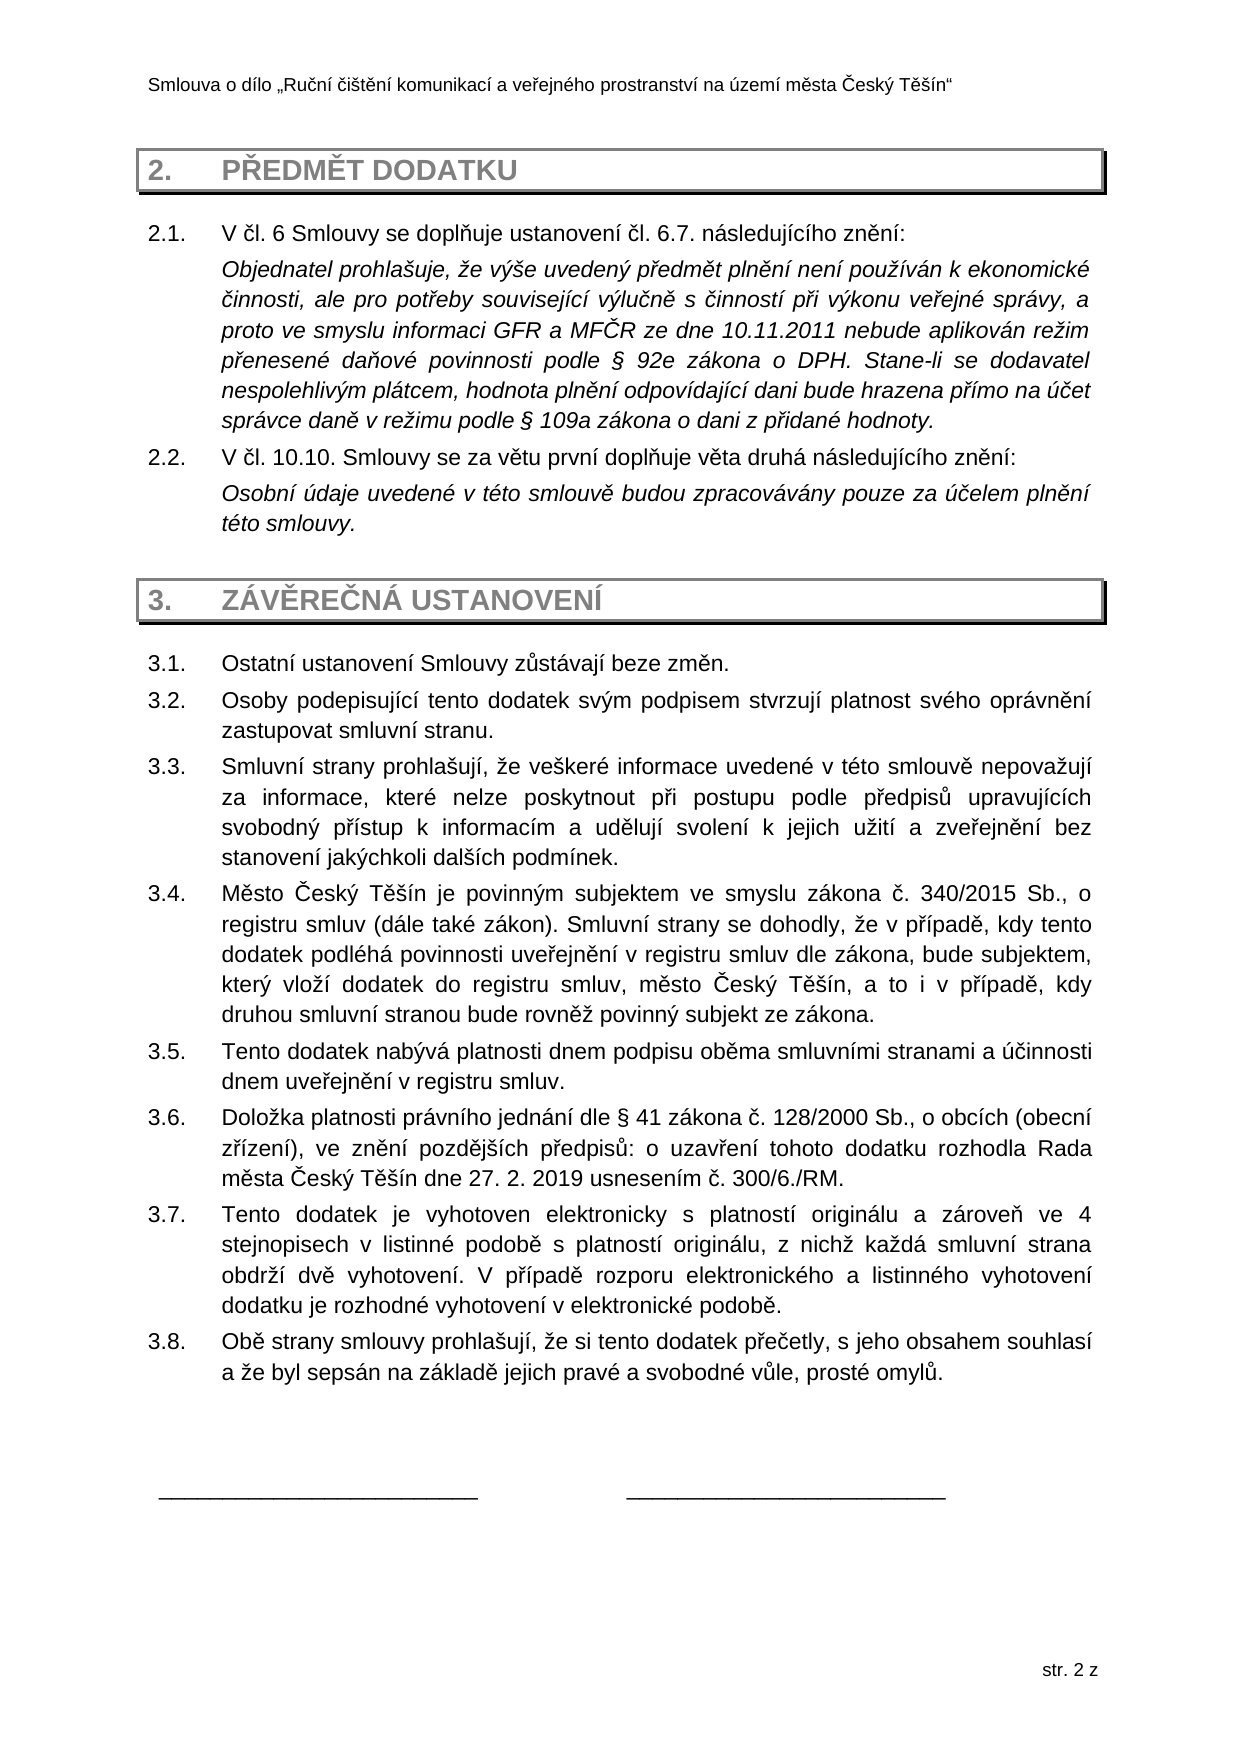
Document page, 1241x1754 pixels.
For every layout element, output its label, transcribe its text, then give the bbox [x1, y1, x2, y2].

text Tento dodatek nabývá platnosti dnem podpisu oběma smluvními stranami a účinnosti dnem uveřejnění v registru smluv. [148, 1038, 1093, 1094]
text Město Český Těšín je povinným subjektem ve smyslu zákona č. 340/2015 Sb., o registru smluv (dále také zákon). Smluvní strany se dohodly, že v případě, kdy tento dodatek podléhá povinnosti uveřejnění v registru smluv dle zákona, bude subjektem, který vloží dodatek do registru smluv, město Český Těšín, a to i v případě, kdy druhou smluvní stranou bude rovněž povinný subjekt ze zákona. [148, 880, 1093, 1027]
text V čl. 10.10. Smlouvy se za větu první doplňuje věta druhá následujícího znění: [148, 444, 1093, 470]
text Smluvní strany prohlašují, že veškeré informace uvedené v této smlouvě nepovažují za informace, které nelze poskytnout při postupu podle předpisů upravujících svobodný přístup k informacím a udělují svolení k jejich užití a zveřejnění bez stanovení jakýchkoli dalších podmínek. [148, 753, 1093, 870]
text Osoby podepisující tento dodatek svým podpisem stvrzují platnost svého oprávnění zastupovat smluvní stranu. [148, 687, 1093, 743]
text Doložka platnosti právního jednání dle § 41 zákona č. 128/2000 Sb., o obcích (obecní zřízení), ve znění pozdějších předpisů: o uzavření tohoto dodatku rozhodla Rada města Český Těšín dne 27. 2. 2019 usnesením č. 300/6./RM. [148, 1104, 1093, 1191]
text Tento dodatek je vyhotoven elektronicky s platností originálu a zároveň ve 4 stejnopisech v listinné podobě s platností originálu, z nichž každá smluvní strana obdrží dvě vyhotovení. V případě rozporu elektronického a listinného vyhotovení dodatku je rozhodné vyhotovení v elektronické podobě. [148, 1201, 1093, 1318]
text Ostatní ustanovení Smlouvy zůstávají beze změn. [148, 650, 1093, 676]
list Objednatel prohlašuje, že výše uvedený předmět plnění není používán k ekonomické činnosti, ale pro potřeby související výlučně s činností při výkonu veřejné správy, a proto ve smyslu informaci GFR a MFČR ze dne 10.11.2011 nebude aplikován režim přenesené daňové povinnosti podle § 92e zákona o DPH. Stane-li se dodavatel nespolehlivým plátcem, hodnota plnění odpovídající dani bude hrazena přímo na účet správce daně v režimu podle § 109a zákona o dani z přidané hodnoty. [221, 256, 1093, 433]
text Obě strany smlouvy prohlašují, že si tento dodatek přečetly, s jeho obsahem souhlasí a že byl sepsán na základě jejich pravé a svobodné vůle, prosté omylů. [148, 1328, 1093, 1385]
subtitle Závěrečná ustanovení [139, 581, 1101, 619]
table_header _________________________ [615, 1474, 1083, 1527]
list Osobní údaje uvedené v této smlouvě budou zpracovávány pouze za účelem plnění této smlouvy. [221, 480, 1093, 537]
text V čl. 6 Smlouvy se doplňuje ustanovení čl. 6.7. následujícího znění: [148, 220, 1093, 246]
table_header _________________________ [148, 1474, 615, 1527]
subtitle Předmět dodatku [139, 151, 1101, 189]
